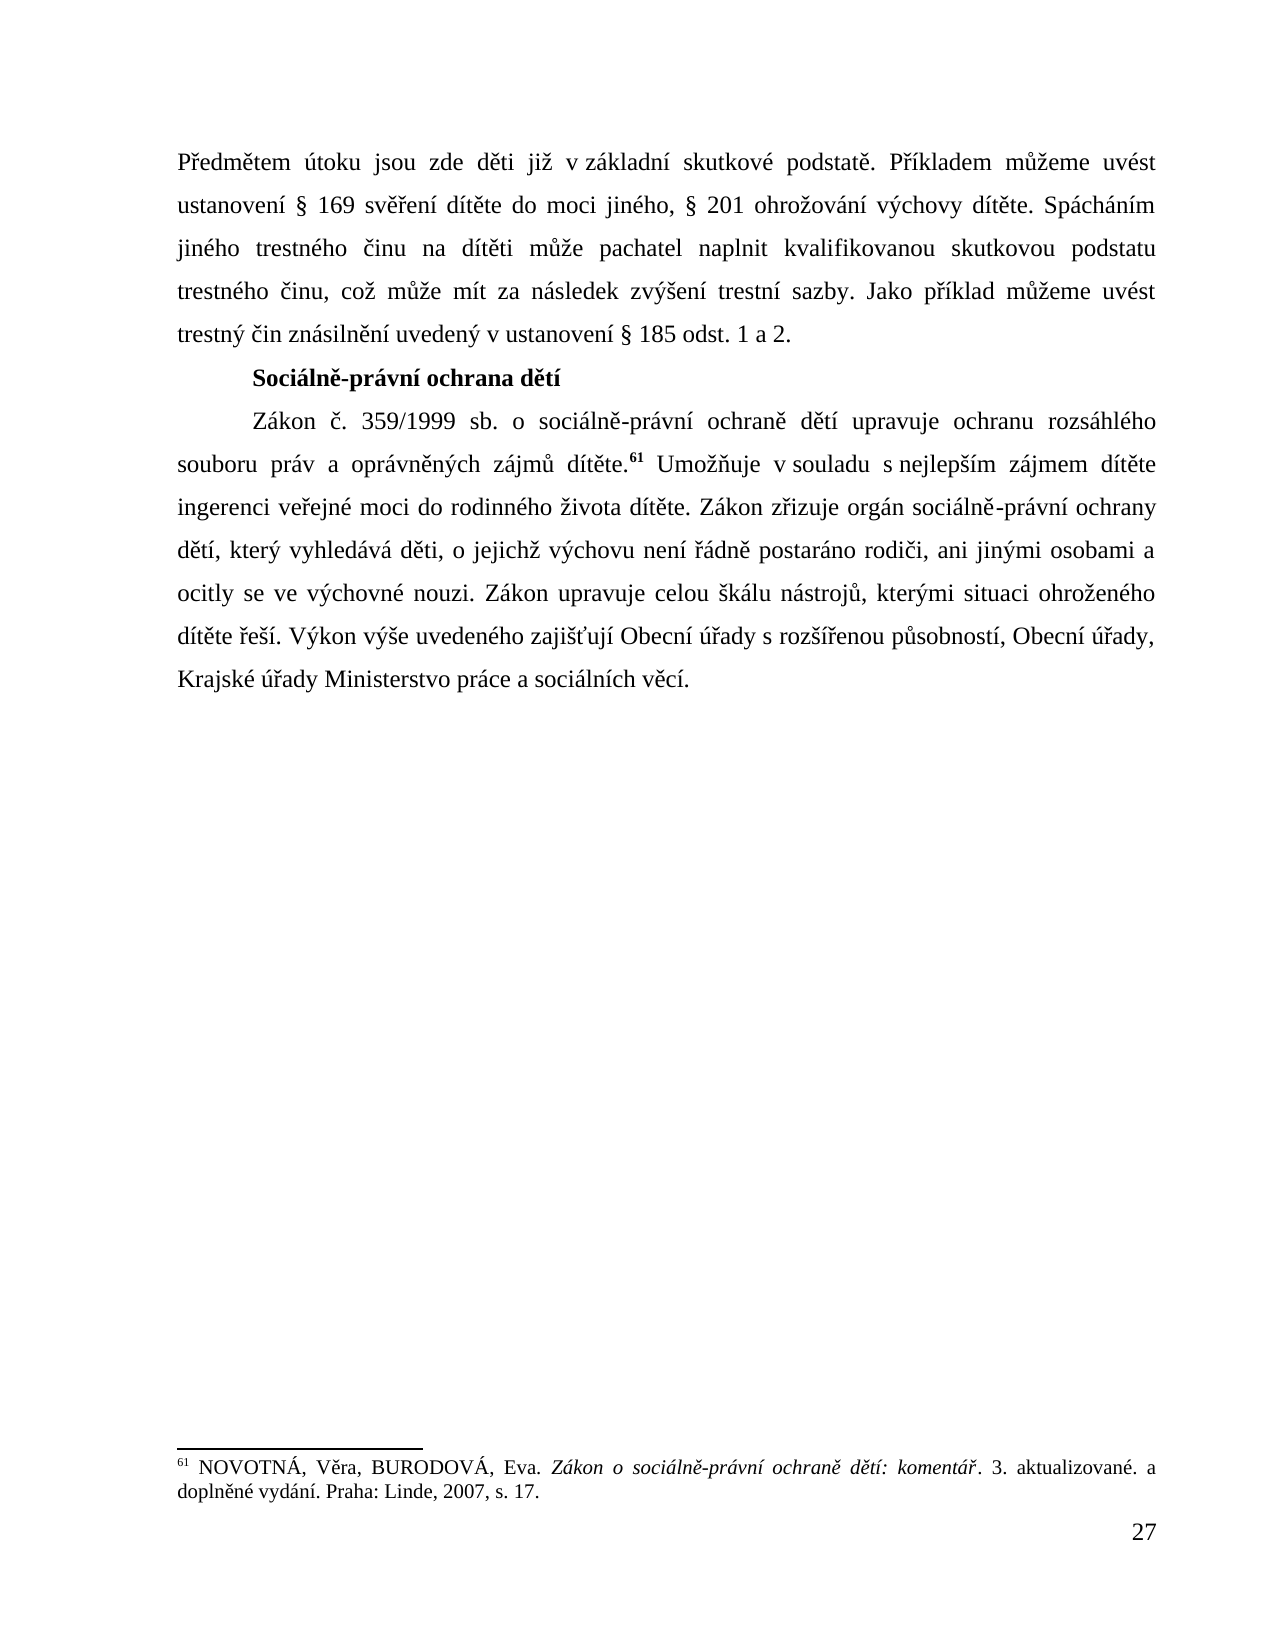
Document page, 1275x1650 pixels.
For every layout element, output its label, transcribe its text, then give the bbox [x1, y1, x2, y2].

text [177, 147, 1156, 348]
text Sociálně-právní ochrana dětí [177, 363, 1156, 391]
text Zákon č. 359/1999 sb. o sociálně-právní ochraně dětí upravuje ochranu rozsáhlého souboru práv a oprávněných zájmů dítěte. Umožňuje v souladu s nejlepším zájmem dítěte ingerenci veřejné moci do rodinného života dítěte. Zákon zřizuje orgán sociálně-právní ochrany dětí, který vyhledává děti, o jejichž výchovu není řádně postaráno rodiči, ani jinými osobami a ocitly se ve výchovné nouzi. Zákon upravuje celou škálu nástrojů, kterými situaci ohroženého dítěte řeší. Výkon výše uvedeného zajišťují Obecní úřady s rozšířenou působností, Obecní úřady, Krajské úřady Ministerstvo práce a sociálních věcí. [177, 406, 1156, 693]
